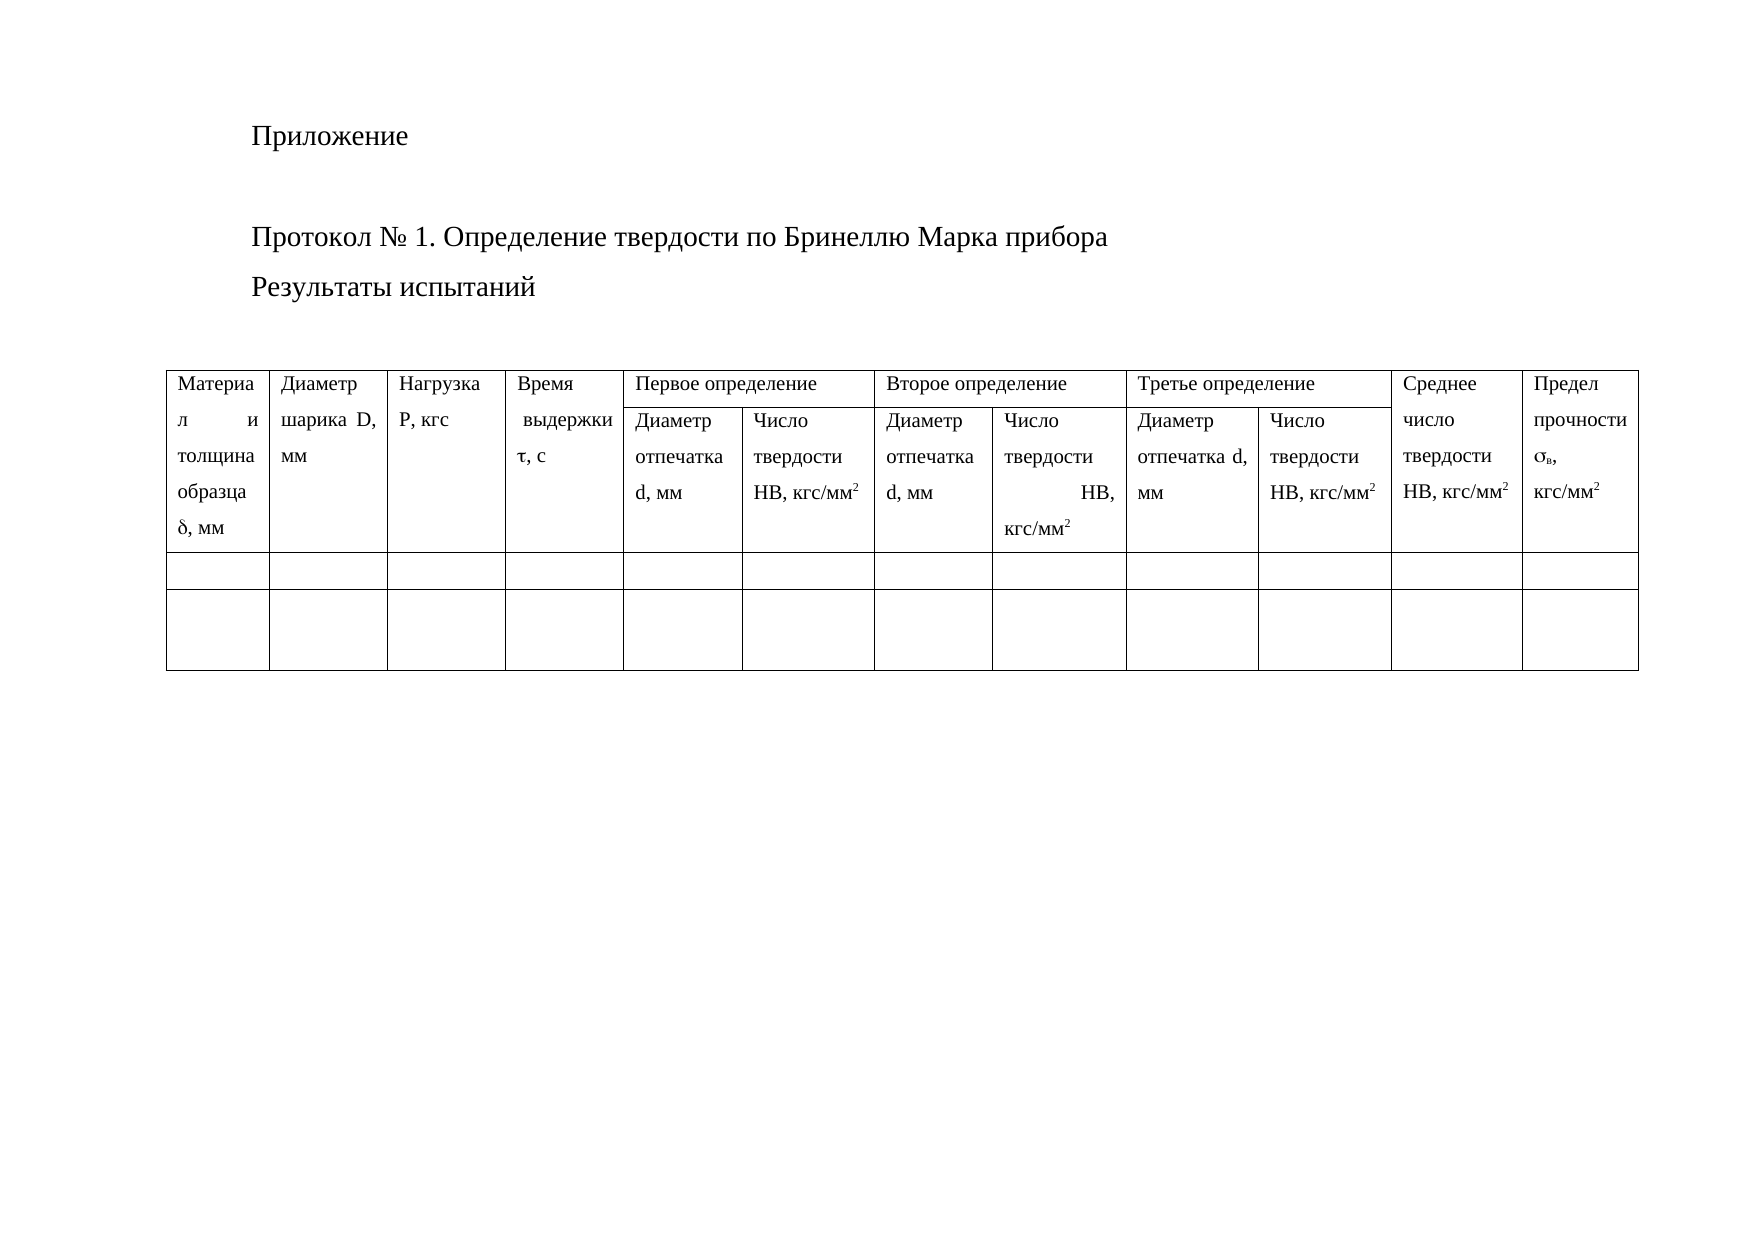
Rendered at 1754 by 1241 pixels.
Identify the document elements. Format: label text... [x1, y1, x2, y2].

table_cell [1392, 590, 1522, 669]
table_cell [270, 590, 387, 669]
table_cell [875, 590, 992, 669]
table_cell [743, 553, 874, 589]
table_cell [1127, 590, 1258, 669]
table_cell [1523, 553, 1638, 589]
table_cell [1392, 553, 1522, 589]
table_header Диаметр шарика D, мм [270, 371, 387, 552]
title Приложение [177, 118, 1665, 152]
table_cell [388, 553, 505, 589]
table_cell [743, 590, 874, 669]
title Протокол № 1. Определение твердости по Бринеллю Марка прибора [177, 219, 1665, 252]
table_cell [993, 590, 1126, 669]
table_cell [1523, 590, 1638, 669]
table_cell [388, 590, 505, 669]
table_cell Число твердости НВ, кгс/мм2 [993, 408, 1126, 552]
table_header Третье определение [1127, 371, 1391, 407]
table_header Время выдержки , с [506, 371, 623, 552]
table_cell [624, 590, 742, 669]
table_header Среднее число твердости НВ, кгс/мм2 [1392, 371, 1522, 552]
table_cell Число твердости НВ, кгс/мм2 [743, 408, 874, 552]
table_cell [875, 553, 992, 589]
table_cell [1127, 553, 1258, 589]
table_cell Диаметр отпечатка d, мм [1127, 408, 1258, 552]
table_cell Диаметр отпечатка d, мм [875, 408, 992, 552]
table_cell [993, 553, 1126, 589]
table_cell [506, 553, 623, 589]
table_cell Число твердости НВ, кгс/мм2 [1259, 408, 1391, 552]
table_header Первое определение [624, 371, 874, 407]
table_cell [167, 590, 269, 669]
table_cell [270, 553, 387, 589]
table_header Материал и толщина образца , мм [167, 371, 269, 552]
table_header Второе определение [875, 371, 1126, 407]
table_cell [624, 553, 742, 589]
table_cell [167, 553, 269, 589]
table_header Предел прочности в, кгс/мм2 [1523, 371, 1638, 552]
text Результаты испытаний [177, 269, 1665, 303]
table_header Нагрузка Р, кгс [388, 371, 505, 552]
table_cell [1259, 590, 1391, 669]
table_cell [506, 590, 623, 669]
table_cell [1259, 553, 1391, 589]
table_cell Диаметр отпечатка d, мм [624, 408, 742, 552]
